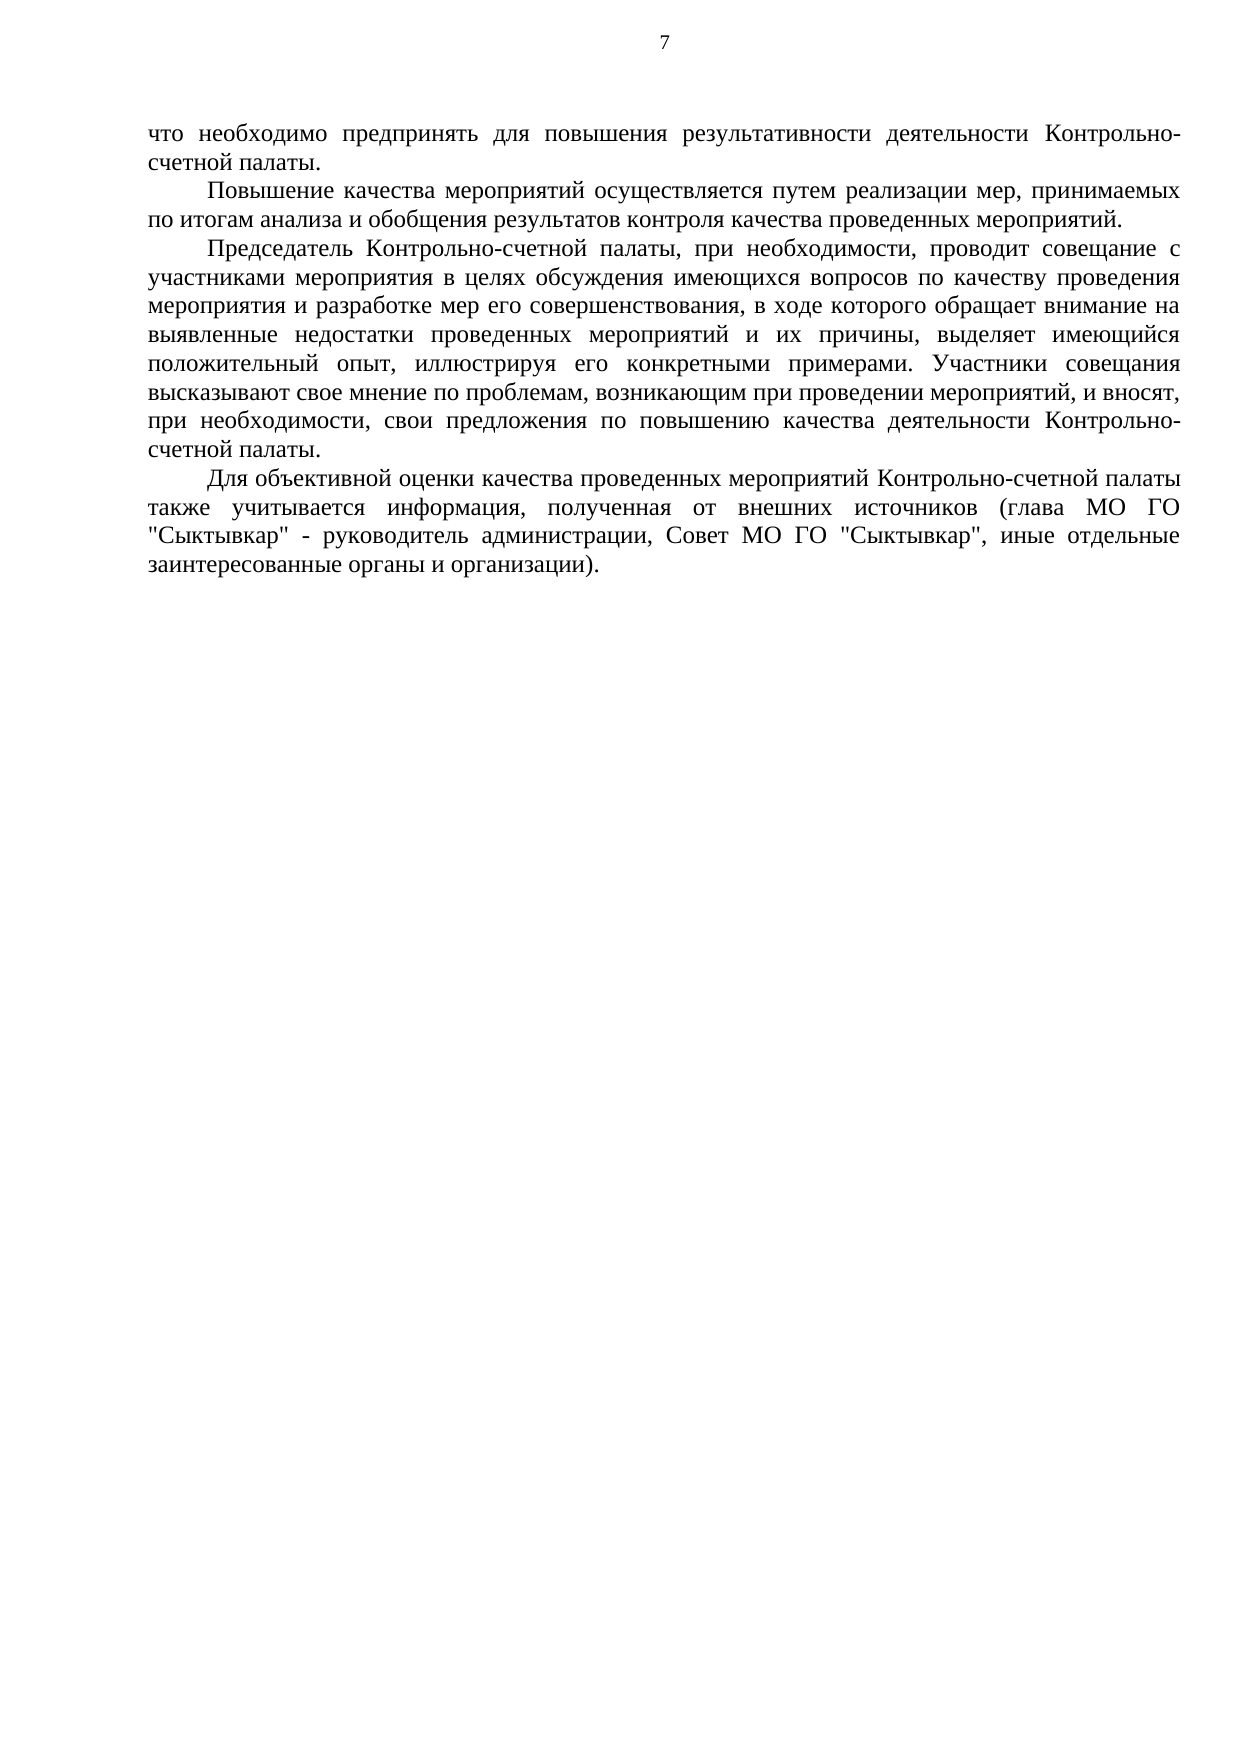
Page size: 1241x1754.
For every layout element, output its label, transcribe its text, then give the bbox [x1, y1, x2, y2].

text Повышение качества мероприятий осуществляется путем реализации мер, принимаемых по итогам анализа и обобщения результатов контроля качества проведенных мероприятий. [148, 176, 1181, 233]
text Председатель Контрольно-счетной палаты, при необходимости, проводит совещание с участниками мероприятия в целях обсуждения имеющихся вопросов по качеству проведения мероприятия и разработке мер его совершенствования, в ходе которого обращает внимание на выявленные недостатки проведенных мероприятий и их причины, выделяет имеющийся положительный опыт, иллюстрируя его конкретными примерами. Участники совещания высказывают свое мнение по проблемам, возникающим при проведении мероприятий, и вносят, при необходимости, свои предложения по повышению качества деятельности Контрольно-счетной палаты. [148, 233, 1181, 463]
text Для объективной оценки качества проведенных мероприятий Контрольно-счетной палаты также учитывается информация, полученная от внешних источников (глава МО ГО "Сыктывкар" - руководитель администрации, Совет МО ГО "Сыктывкар", иные отдельные заинтересованные органы и организации). [148, 463, 1181, 578]
